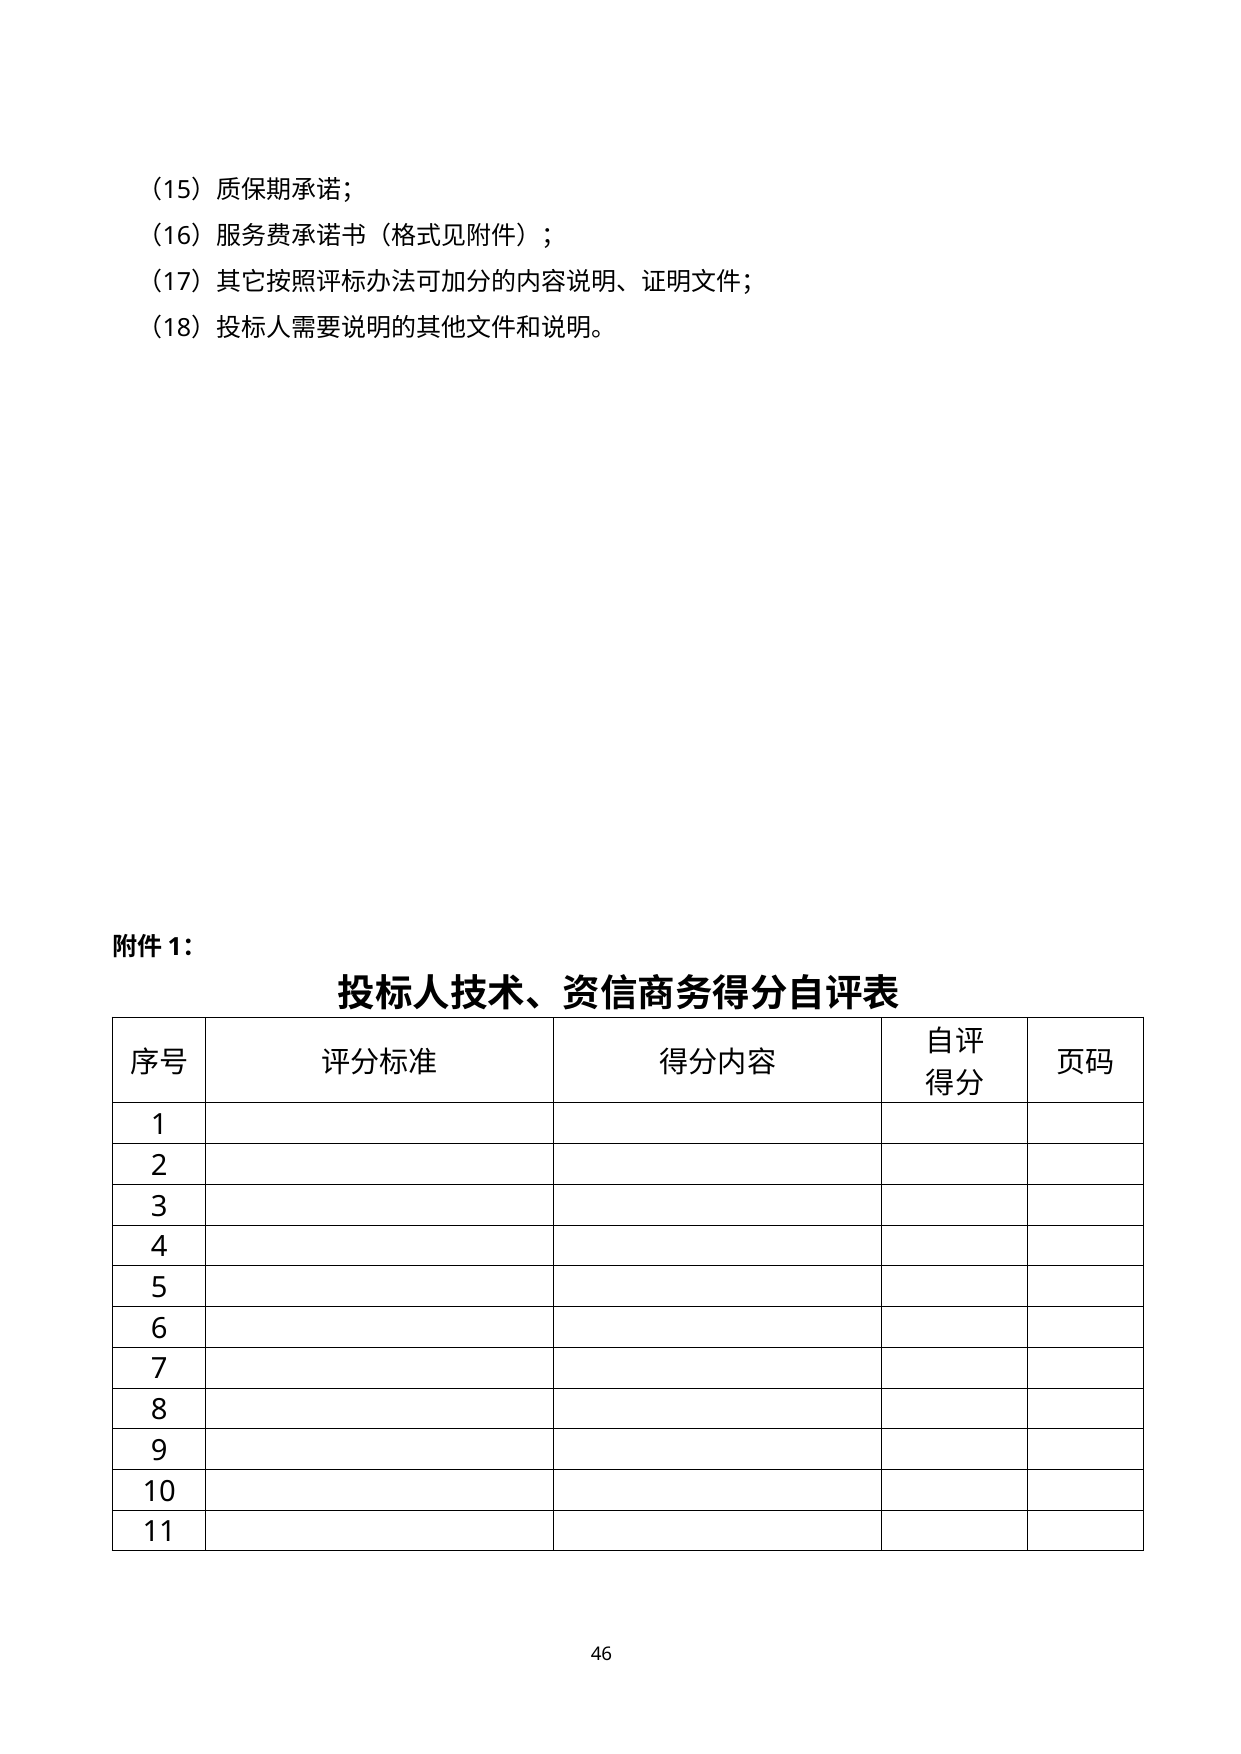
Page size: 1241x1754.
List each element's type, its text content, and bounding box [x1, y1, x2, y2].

table_cell [554, 1307, 881, 1347]
table_cell [1028, 1470, 1143, 1509]
table_cell [1028, 1144, 1143, 1184]
table_cell [882, 1185, 1027, 1224]
table_cell [554, 1103, 881, 1143]
table_cell [882, 1266, 1027, 1306]
table_cell [882, 1226, 1027, 1265]
table_cell [206, 1185, 553, 1224]
table_cell [1028, 1348, 1143, 1387]
table_cell [882, 1144, 1027, 1184]
table_cell [1028, 1389, 1143, 1428]
table_cell [1028, 1511, 1143, 1550]
table_cell [882, 1389, 1027, 1428]
text （17）其它按照评标办法可加分的内容说明、证明文件； [112, 254, 1128, 299]
table_cell [1028, 1185, 1143, 1224]
table_cell [206, 1470, 553, 1509]
table_cell [1028, 1266, 1143, 1306]
table_cell [554, 1185, 881, 1224]
table_cell [554, 1144, 881, 1184]
table_cell [206, 1511, 553, 1550]
table_cell [206, 1348, 553, 1387]
table_header 得分内容 [554, 1018, 881, 1102]
table_cell [882, 1307, 1027, 1347]
text （16）服务费承诺书（格式见附件）； [112, 208, 1128, 254]
table_cell 6 [113, 1307, 205, 1347]
table_cell [1028, 1103, 1143, 1143]
table_cell [206, 1226, 553, 1265]
table_cell [554, 1266, 881, 1306]
text 投标人技术、资信商务得分自评表 [112, 962, 1128, 1017]
table_cell [206, 1429, 553, 1469]
table_cell 3 [113, 1185, 205, 1224]
table_cell [554, 1429, 881, 1469]
text 附件1： [112, 926, 1128, 962]
table_cell 9 [113, 1429, 205, 1469]
table_header 序号 [113, 1018, 205, 1102]
table_cell [554, 1226, 881, 1265]
table_cell [882, 1511, 1027, 1550]
table_cell [882, 1103, 1027, 1143]
table_cell [1028, 1307, 1143, 1347]
table_cell 2 [113, 1144, 205, 1184]
table_cell [206, 1144, 553, 1184]
table_cell 8 [113, 1389, 205, 1428]
table_header 评分标准 [206, 1018, 553, 1102]
table_cell [206, 1266, 553, 1306]
table_cell [882, 1470, 1027, 1509]
table_cell [206, 1307, 553, 1347]
table_cell [882, 1348, 1027, 1387]
table_header 自评 得分 [882, 1018, 1027, 1102]
table_header 页码 [1028, 1018, 1143, 1102]
table_cell 10 [113, 1470, 205, 1509]
table_cell [882, 1429, 1027, 1469]
table_cell [1028, 1226, 1143, 1265]
table_cell [206, 1389, 553, 1428]
table_cell 4 [113, 1226, 205, 1265]
table_cell [554, 1470, 881, 1509]
table_cell 7 [113, 1348, 205, 1387]
table_cell [554, 1348, 881, 1387]
table_cell [1028, 1429, 1143, 1469]
table_cell 1 [113, 1103, 205, 1143]
table_cell [554, 1511, 881, 1550]
text （18）投标人需要说明的其他文件和说明。 [112, 299, 1128, 345]
table_cell [206, 1103, 553, 1143]
table_cell 5 [113, 1266, 205, 1306]
table_cell 11 [113, 1511, 205, 1550]
table_cell [554, 1389, 881, 1428]
text （15）质保期承诺； [112, 162, 1128, 208]
